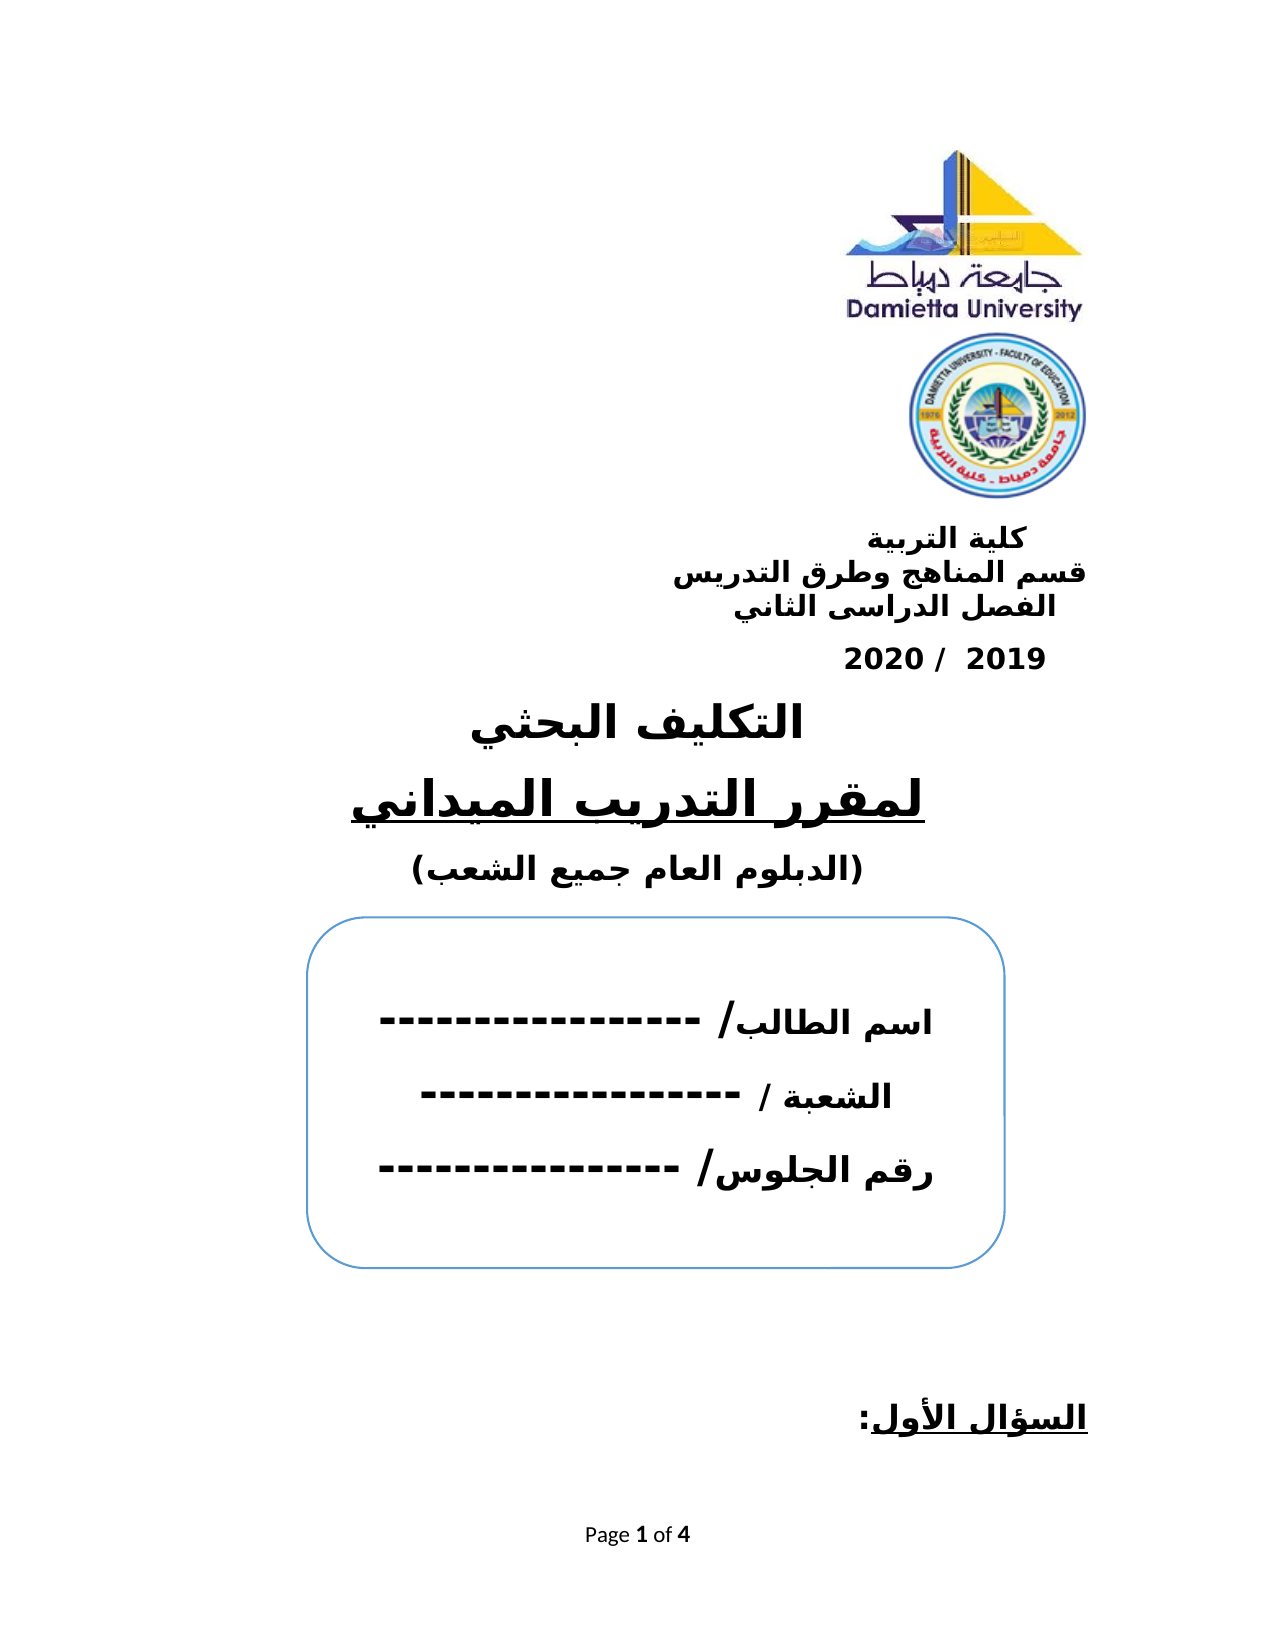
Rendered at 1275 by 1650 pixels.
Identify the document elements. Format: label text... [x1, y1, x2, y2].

text لمقرر التدريب الميداني [187, 770, 1087, 828]
text كلية التربية [187, 521, 1087, 555]
text 2019 / 2020 [187, 643, 1087, 677]
text (الدبلوم العام جميع الشعب) [187, 849, 1087, 888]
picture [840, 150, 1088, 329]
text التكليف البحثي [187, 696, 1087, 749]
text الفصل الدراسى الثاني [187, 589, 1087, 623]
text قسم المناهج وطرق التدريس [187, 555, 1087, 589]
text السؤال الأول: [187, 1399, 1087, 1437]
picture [906, 331, 1088, 503]
